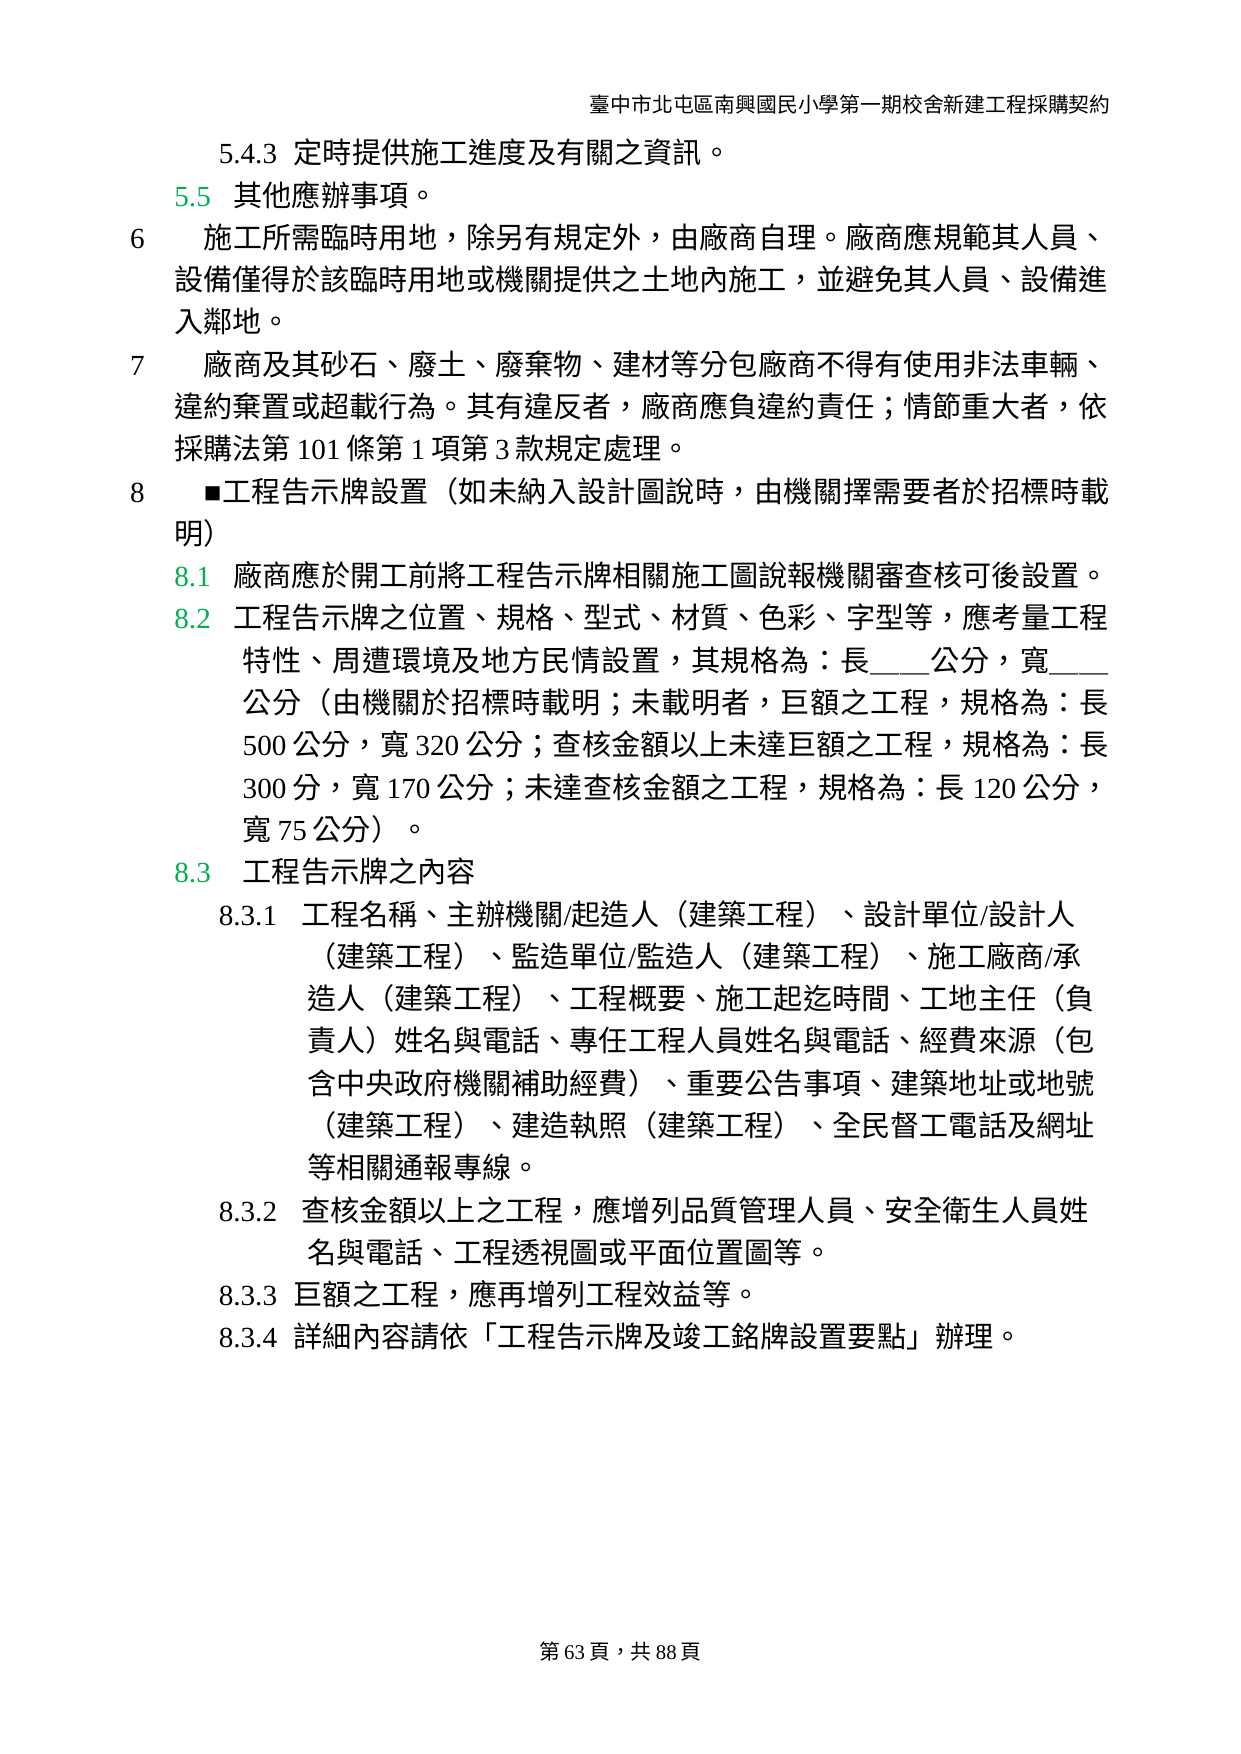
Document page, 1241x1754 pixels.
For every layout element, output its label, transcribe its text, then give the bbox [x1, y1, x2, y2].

list 其他應辦事項。 [174, 172, 1110, 214]
list 廠商及其砂石、廢土、廢棄物、建材等分包廠商不得有使用非法車輛、違約棄置或超載行為。其有違反者，廠商應負違約責任；情節重大者，依採購法第101條第1項第3款規定處理。 [130, 341, 1110, 468]
list 施工所需臨時用地，除另有規定外，由廠商自理。廠商應規範其人員、設備僅得於該臨時用地或機關提供之土地內施工，並避免其人員、設備進入鄰地。 [130, 214, 1110, 341]
list 工程告示牌之位置、規格、型式、材質、色彩、字型等，應考量工程特性、周遭環境及地方民情設置，其規格為：長＿＿公分，寬＿＿公分（由機關於招標時載明；未載明者，巨額之工程，規格為：長500公分，寬320公分；查核金額以上未達巨額之工程，規格為：長300分，寬170公分；未達查核金額之工程，規格為：長120公分，寬75公分）。 [174, 595, 1110, 849]
list 廠商應於開工前將工程告示牌相關施工圖說報機關審查核可後設置。 [174, 553, 1110, 595]
list ■工程告示牌設置（如未納入設計圖說時，由機關擇需要者於招標時載明） [130, 468, 1110, 553]
list 查核金額以上之工程，應增列品質管理人員、安全衛生人員姓名與電話、工程透視圖或平面位置圖等。 [218, 1187, 1110, 1272]
list 工程告示牌之內容 [174, 849, 1110, 891]
list 定時提供施工進度及有關之資訊。 [218, 130, 1110, 172]
list 工程名稱、主辦機關/起造人（建築工程）、設計單位/設計人（建築工程）、監造單位/監造人（建築工程）、施工廠商/承造人（建築工程）、工程概要、施工起迄時間、工地主任（負責人）姓名與電話、專任工程人員姓名與電話、經費來源（包含中央政府機關補助經費）、重要公告事項、建築地址或地號（建築工程）、建造執照（建築工程）、全民督工電話及網址等相關通報專線。 [218, 891, 1110, 1187]
list 詳細內容請依「工程告示牌及竣工銘牌設置要點」辦理。 [218, 1314, 1110, 1356]
list 巨額之工程，應再增列工程效益等。 [218, 1272, 1110, 1314]
